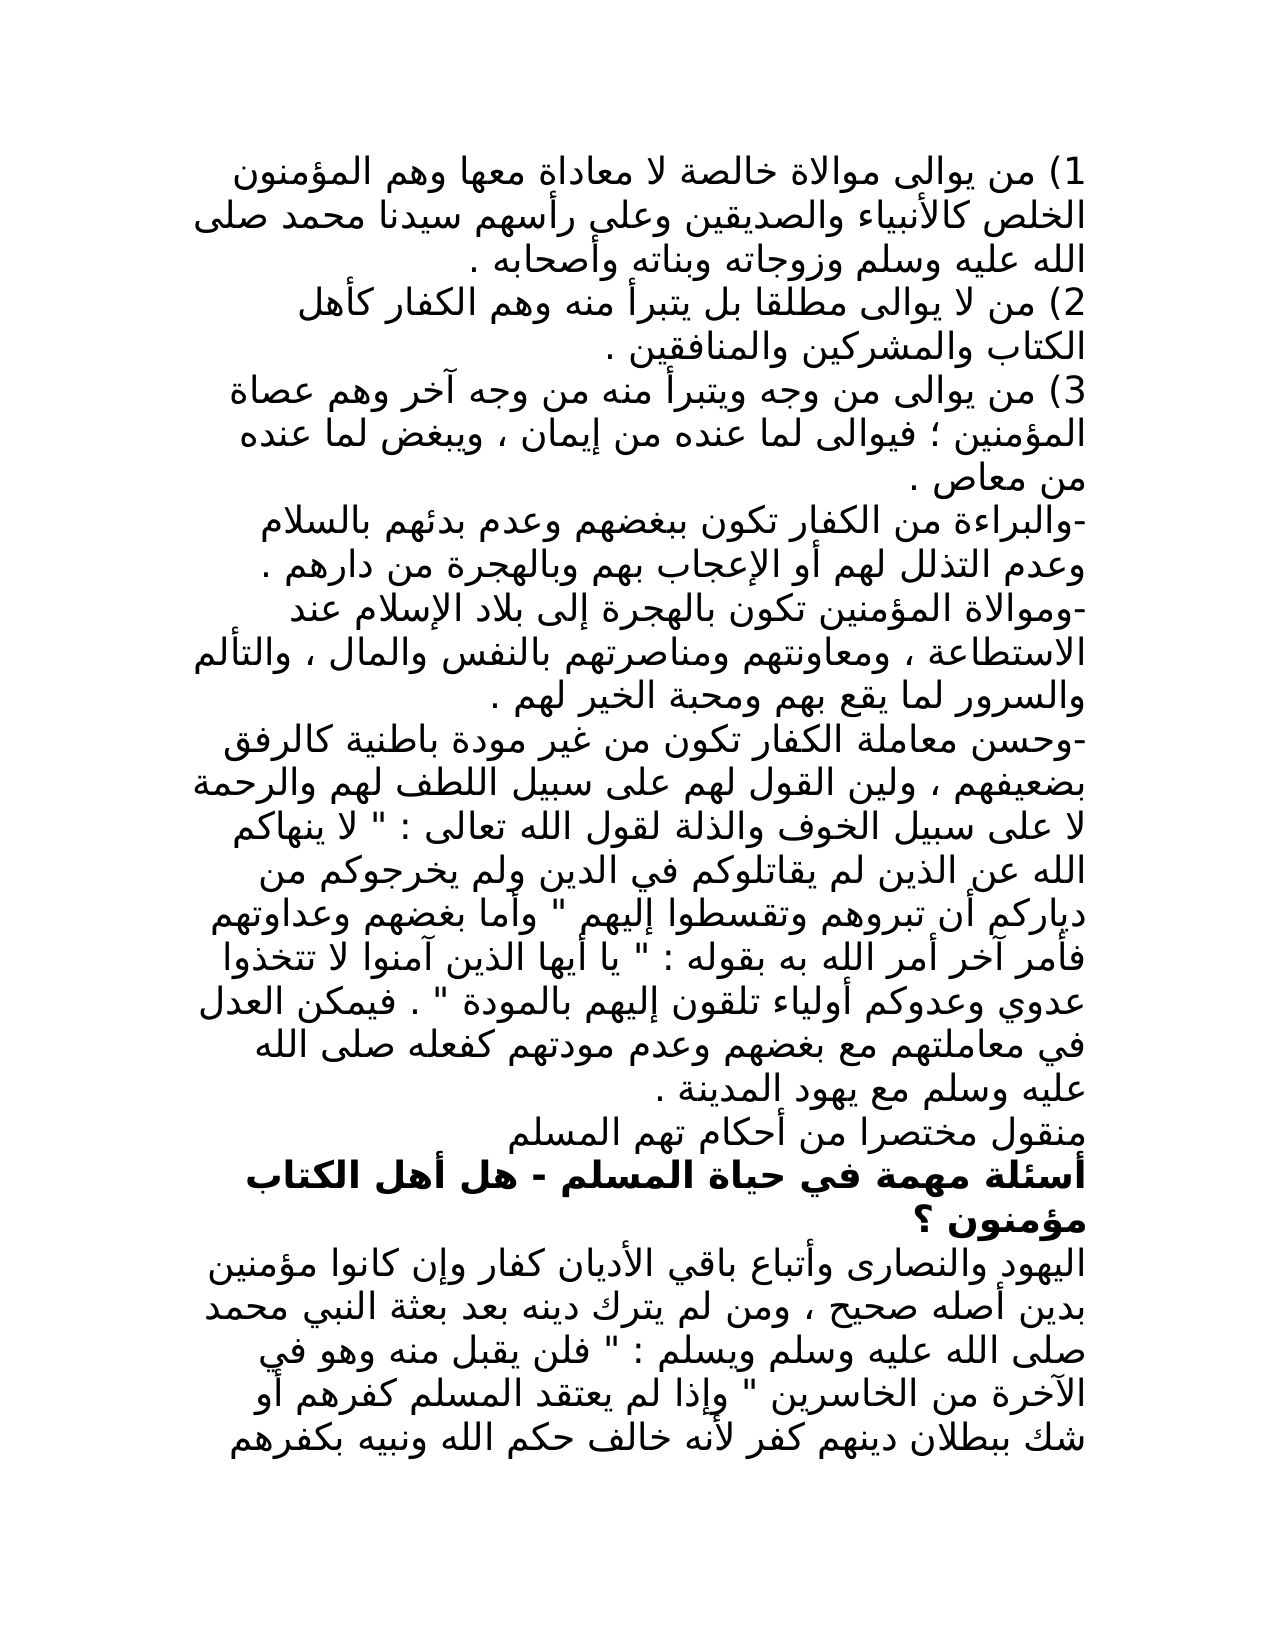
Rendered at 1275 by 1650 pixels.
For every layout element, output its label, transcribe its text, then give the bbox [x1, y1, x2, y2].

text أسئلة مهمة في حياة المسلم - هل أهل الكتاب مؤمنون ؟ [187, 1154, 1087, 1241]
text -وموالاة المؤمنين تكون بالهجرة إلى بلاد الإسلام عند الاستطاعة ، ومعاونتهم ومناصرتهم بالنفس والمال ، والتألم والسرور لما يقع بهم ومحبة الخير لهم . [187, 586, 1087, 717]
text منقول مختصرا من أحكام تهم المسلم [187, 1110, 1087, 1154]
text 2) من لا يوالى مطلقا بل يتبرأ منه وهم الكفار كأهل الكتاب والمشركين والمنافقين . [187, 281, 1087, 368]
text -والبراءة من الكفار تكون ببغضهم وعدم بدئهم بالسلام وعدم التذلل لهم أو الإعجاب بهم وبالهجرة من دارهم . [187, 499, 1087, 586]
text 3) من يوالى من وجه ويتبرأ منه من وجه آخر وهم عصاة المؤمنين ؛ فيوالى لما عنده من إيمان ، ويبغض لما عنده من معاص . [187, 368, 1087, 499]
text 1) من يوالى موالاة خالصة لا معاداة معها وهم المؤمنون الخلص كالأنبياء والصديقين وعلى رأسهم سيدنا محمد صلى الله عليه وسلم وزوجاته وبناته وأصحابه . [187, 150, 1087, 281]
text -وحسن معاملة الكفار تكون من غير مودة باطنية كالرفق بضعيفهم ، ولين القول لهم على سبيل اللطف لهم والرحمة لا على سبيل الخوف والذلة لقول الله تعالى : " لا ينهاكم الله عن الذين لم يقاتلوكم في الدين ولم يخرجوكم من دياركم أن تبروهم وتقسطوا إليهم " وأما بغضهم وعداوتهم فأمر آخر أمر الله به بقوله : " يا أيها الذين آمنوا لا تتخذوا عدوي وعدوكم أولياء تلقون إليهم بالمودة " . فيمكن العدل في معاملتهم مع بغضهم وعدم مودتهم كفعله صلى الله عليه وسلم مع يهود المدينة . [187, 717, 1087, 1110]
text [187, 1241, 1087, 1459]
